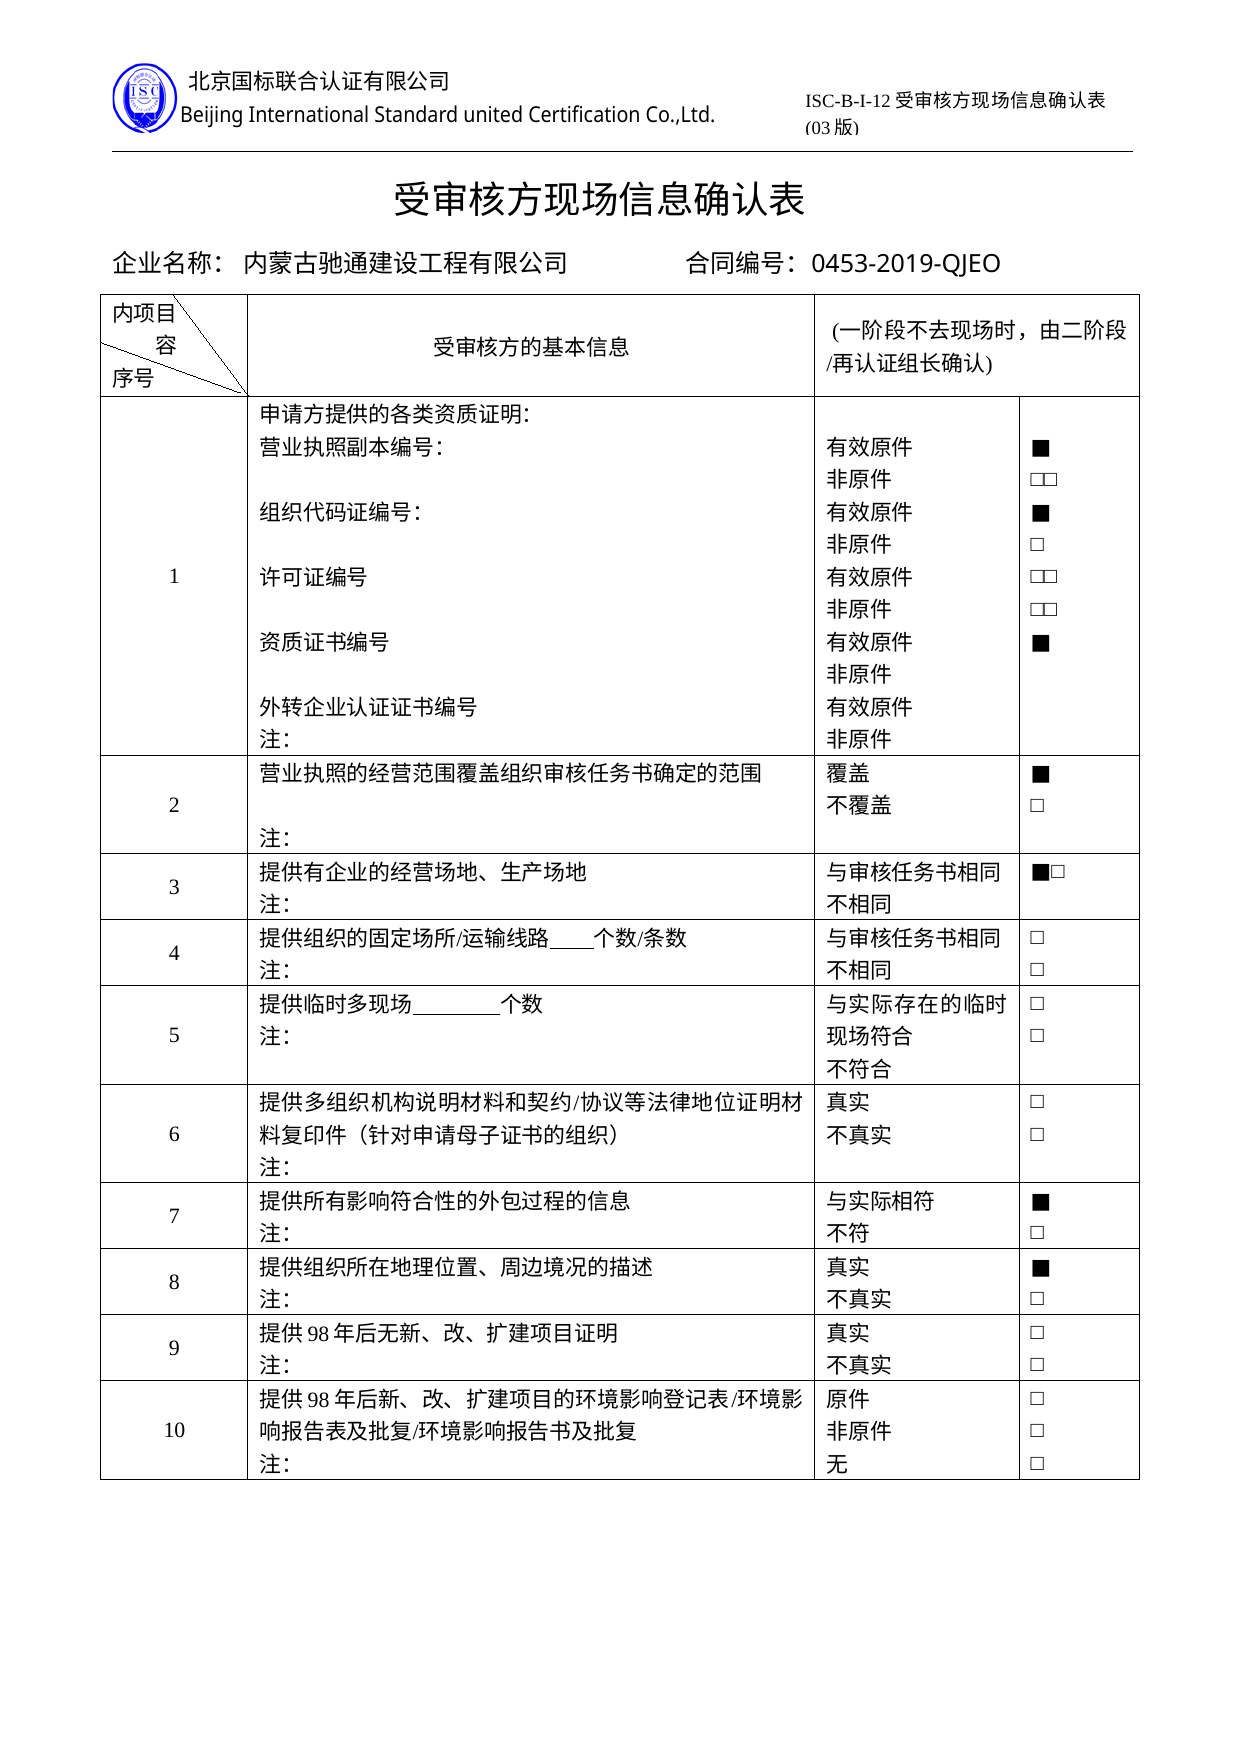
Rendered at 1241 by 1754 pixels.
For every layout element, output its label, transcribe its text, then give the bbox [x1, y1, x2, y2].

picture [112, 63, 180, 132]
table_cell 原件 非原件 无 [815, 1381, 1019, 1479]
table_cell 9 [101, 1315, 247, 1380]
table_cell 营业执照的经营范围覆盖组织审核任务书确定的范围 注： [248, 756, 814, 853]
table_header (一阶段不去现场时，由二阶段/再认证组长确认) [815, 295, 1139, 396]
table_cell 与审核任务书相同 不相同 [815, 920, 1019, 985]
table_cell 与实际相符 不符 [815, 1183, 1019, 1248]
table_cell 与审核任务书相同 不相同 [815, 854, 1019, 919]
table_cell 申请方提供的各类资质证明： 营业执照副本编号： 组织代码证编号： 许可证编号 资质证书编号 外转企业认证证书编号 注： [248, 397, 814, 754]
table_cell 真实 不真实 [815, 1085, 1019, 1182]
table_cell 提供临时多现场 个数 注： [248, 986, 814, 1084]
table_cell 真实 不真实 [815, 1249, 1019, 1314]
table_cell □ □ [1020, 1315, 1139, 1380]
table_header 受审核方的基本信息 [248, 295, 814, 396]
table_cell □ □ □ [1020, 1381, 1139, 1479]
table_cell 提供所有影响符合性的外包过程的信息 注： [248, 1183, 814, 1248]
table_cell 4 [101, 920, 247, 985]
table_cell □ □ [1020, 1085, 1139, 1182]
table_cell 提供98年后无新、改、扩建项目证明 注： [248, 1315, 814, 1380]
table_cell ■□ [1020, 854, 1139, 919]
table_cell 3 [101, 854, 247, 919]
table_cell ■ □□ ■ □ □□ □□ ■ [1020, 397, 1139, 754]
table_cell 提供多组织机构说明材料和契约/协议等法律地位证明材料复印件（针对申请母子证书的组织） 注： [248, 1085, 814, 1182]
table_cell ■ □ [1020, 1183, 1139, 1248]
table_cell 真实 不真实 [815, 1315, 1019, 1380]
table_cell 2 [101, 756, 247, 853]
text 企业名称： 内蒙古驰通建设工程有限公司 合同编号：0453-2019-QJEO [112, 229, 1128, 294]
table_cell □ □ [1020, 986, 1139, 1084]
table_cell 8 [101, 1249, 247, 1314]
table_cell ■ □ [1020, 1249, 1139, 1314]
table_cell 1 [101, 397, 247, 754]
table_cell 覆盖 不覆盖 [815, 756, 1019, 853]
table_header 内项目 容 序号 [101, 295, 247, 396]
table_cell □ □ [1020, 920, 1139, 985]
table_cell 10 [101, 1381, 247, 1479]
text 受审核方现场信息确认表 [112, 164, 1128, 229]
table_cell 5 [101, 986, 247, 1084]
table_cell 提供有企业的经营场地、生产场地 注： [248, 854, 814, 919]
table_cell 提供98年后新、改、扩建项目的环境影响登记表/环境影响报告表及批复/环境影响报告书及批复 注： [248, 1381, 814, 1479]
table_cell ■ □ [1020, 756, 1139, 853]
table_cell 7 [101, 1183, 247, 1248]
table_cell 提供组织所在地理位置、周边境况的描述 注： [248, 1249, 814, 1314]
table_cell 6 [101, 1085, 247, 1182]
table_cell 提供组织的固定场所/运输线路 个数/条数 注： [248, 920, 814, 985]
table_cell 有效原件 非原件 有效原件 非原件 有效原件 非原件 有效原件 非原件 有效原件 非原件 [815, 397, 1019, 754]
table_cell 与实际存在的临时现场符合 不符合 [815, 986, 1019, 1084]
